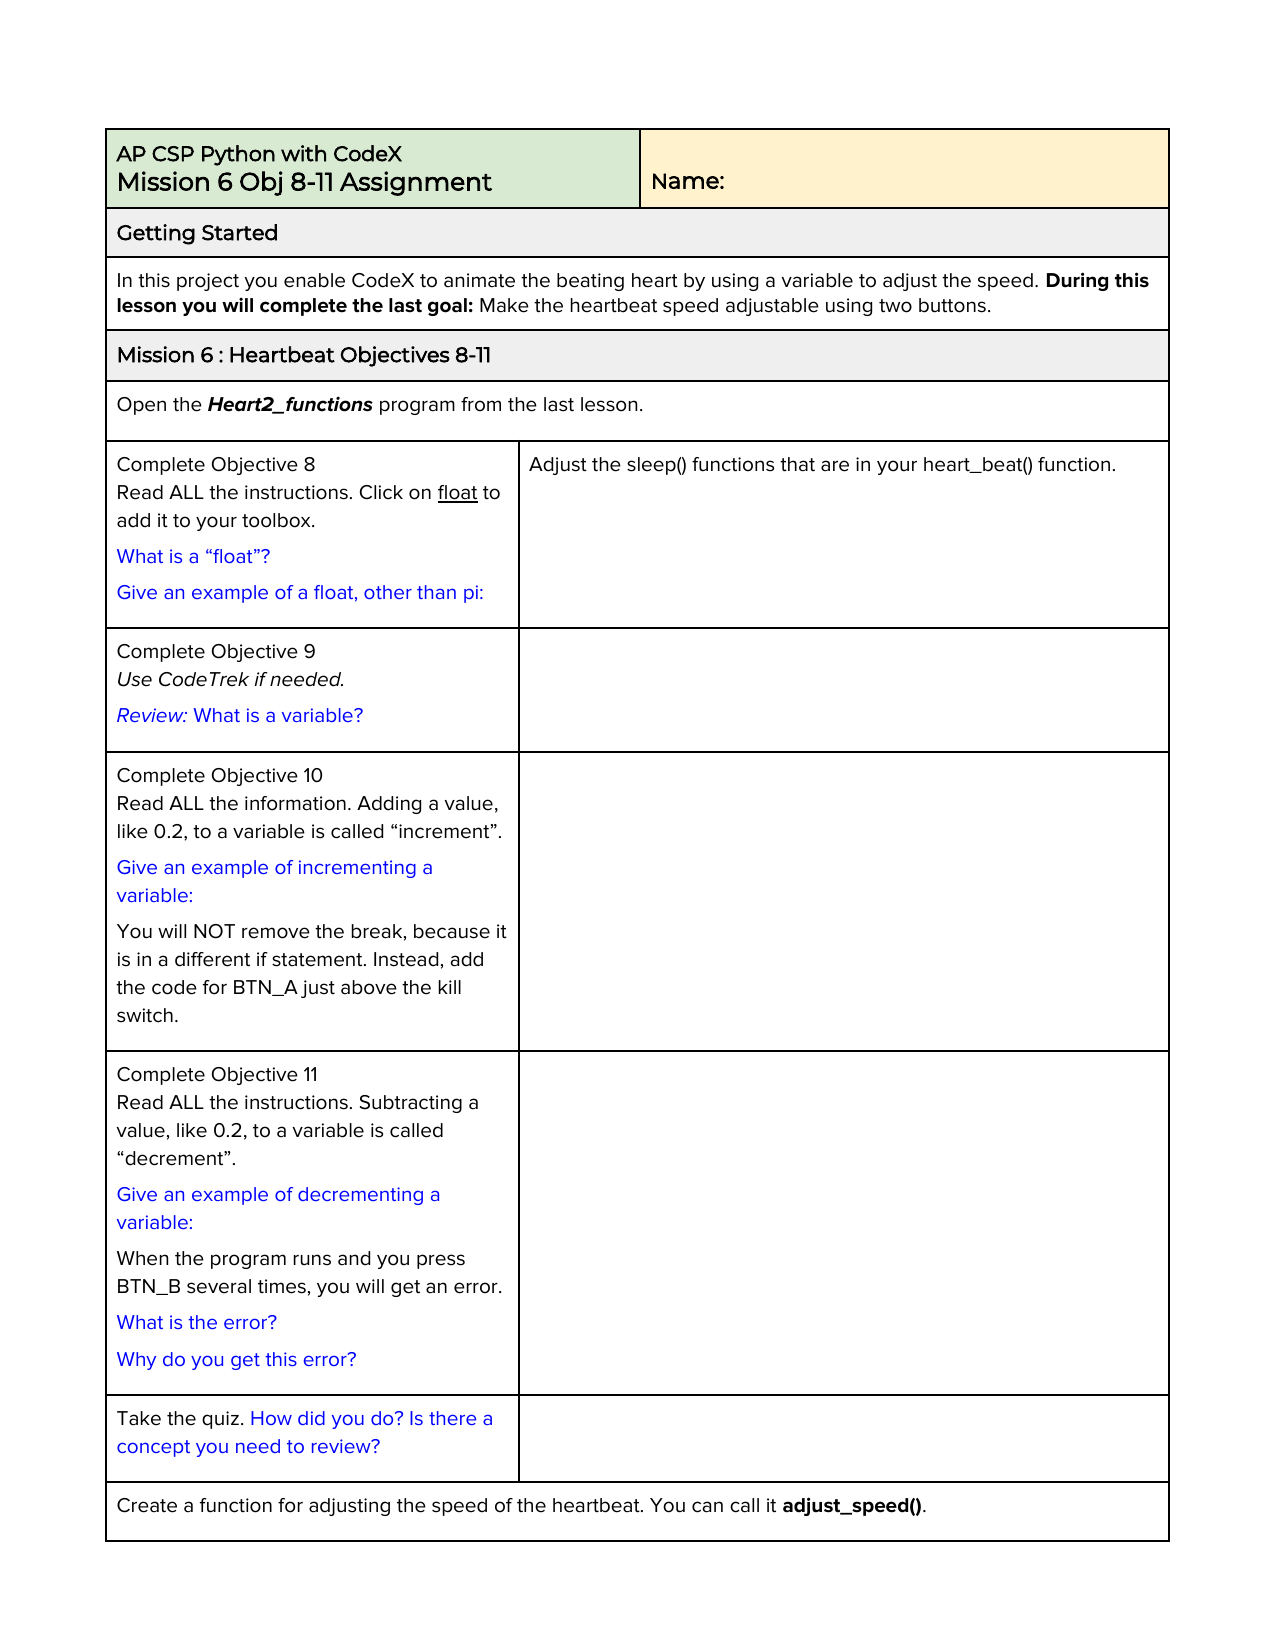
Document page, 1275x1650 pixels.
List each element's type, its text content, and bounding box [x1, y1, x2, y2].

table_cell Getting Started [107, 209, 1168, 256]
table_cell Adjust the sleep() functions that are in your heart_beat() function. [520, 442, 1168, 627]
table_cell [107, 1483, 1168, 1540]
table_cell Open the Heart2_functions program from the last lesson. [107, 382, 1168, 439]
table_cell Mission 6 : Heartbeat Objectives 8-11 [107, 331, 1168, 380]
table_cell Take the quiz. How did you do? Is there a concept you need to review? [107, 1396, 518, 1481]
table_cell [520, 753, 1168, 1050]
table_cell Complete Objective 9 Use CodeTrek if needed. Review: What is a variable? [107, 629, 518, 751]
table_header Name: [641, 130, 1168, 207]
table_cell [520, 1396, 1168, 1481]
table_cell In this project you enable CodeX to animate the beating heart by using a variable to adjust the speed. During this lesson you will complete the last goal: Make the heartbeat speed adjustable using two buttons. [107, 258, 1168, 329]
table_header AP CSP Python with CodeX Mission 6 Obj 8-11 Assignment [107, 130, 639, 207]
table_cell Complete Objective 8 Read ALL the instructions. Click on float to add it to your toolbox. What is a “float”? Give an example of a float, other than pi: [107, 442, 518, 627]
table_cell [520, 629, 1168, 751]
table_cell Complete Objective 10 Read ALL the information. Adding a value, like 0.2, to a variable is called “increment”. Give an example of incrementing a variable: You will NOT remove the break, because it is in a different if statement. Instead, add the code for BTN_A just above the kill switch. [107, 753, 518, 1050]
table_cell Complete Objective 11 Read ALL the instructions. Subtracting a value, like 0.2, to a variable is called “decrement”. Give an example of decrementing a variable: When the program runs and you press BTN_B several times, you will get an error. What is the error? Why do you get this error? [107, 1052, 518, 1394]
table_cell [520, 1052, 1168, 1394]
